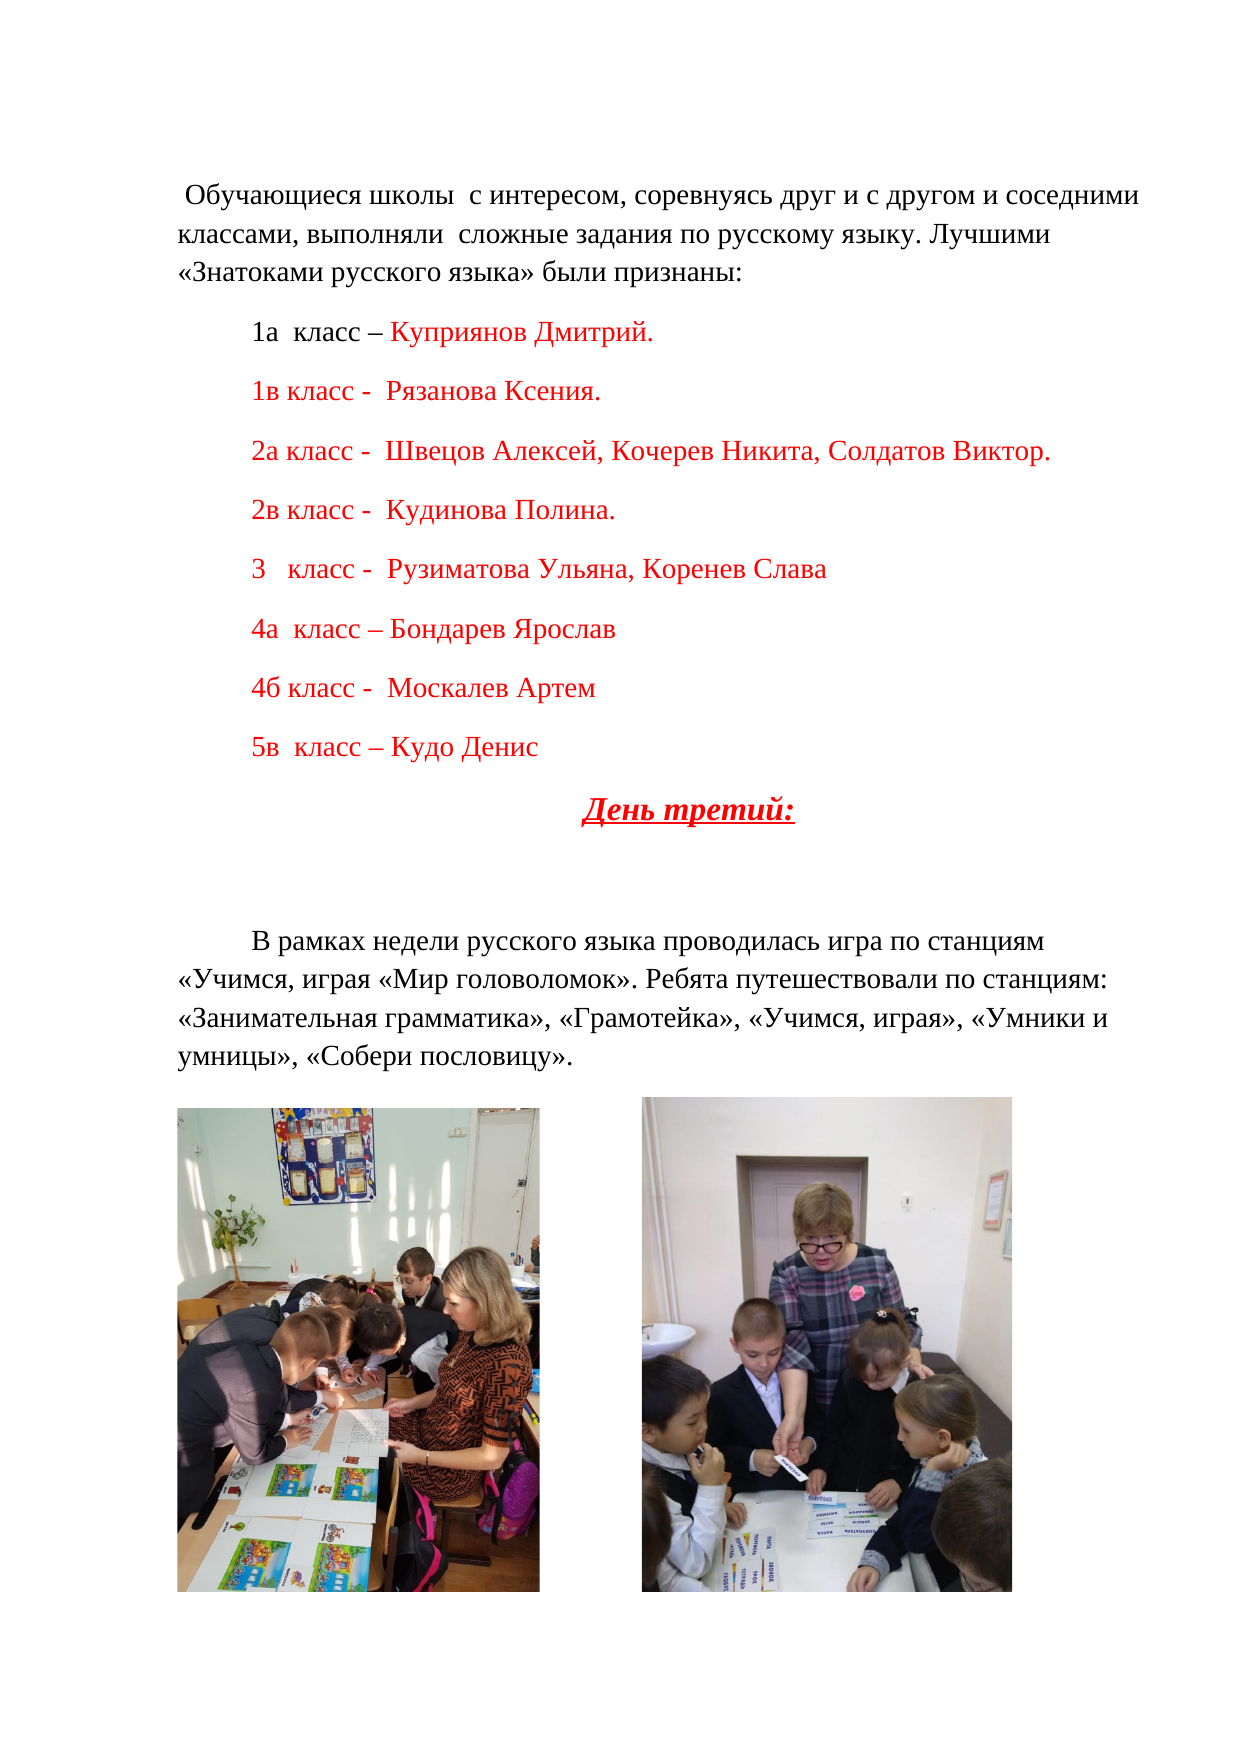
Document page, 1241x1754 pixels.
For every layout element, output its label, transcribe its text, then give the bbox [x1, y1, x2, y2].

text 4а класс – Бондарев Ярослав [177, 611, 1152, 644]
text В рамках недели русского языка проводилась игра по станциям «Учимся, играя «Мир головоломок». Ребята путешествовали по станциям: «Занимательная грамматика», «Грамотейка», «Учимся, играя», «Умники и умницы», «Собери пословицу». [177, 923, 1152, 1072]
text 4б класс - Москалев Артем [177, 670, 1152, 704]
picture [177, 1108, 540, 1592]
text 3 класс - Рузиматова Ульяна, Коренев Слава [177, 551, 1152, 585]
text 2а класс - Швецов Алексей, Кочерев Никита, Солдатов Виктор. [177, 433, 1152, 466]
text 1в класс - Рязанова Ксения. [177, 373, 1152, 407]
text 2в класс - Кудинова Полина. [177, 492, 1152, 526]
text Обучающиеся школы с интересом, соревнуясь друг и с другом и соседними классами, выполняли сложные задания по русскому языку. Лучшими «Знатоками русского языка» были признаны: [177, 177, 1152, 288]
text День третий: [177, 789, 1152, 827]
picture [641, 1097, 1013, 1592]
text 5в класс – Кудо Денис [177, 729, 1152, 763]
text 1а класс – Куприянов Дмитрий. [177, 314, 1152, 347]
